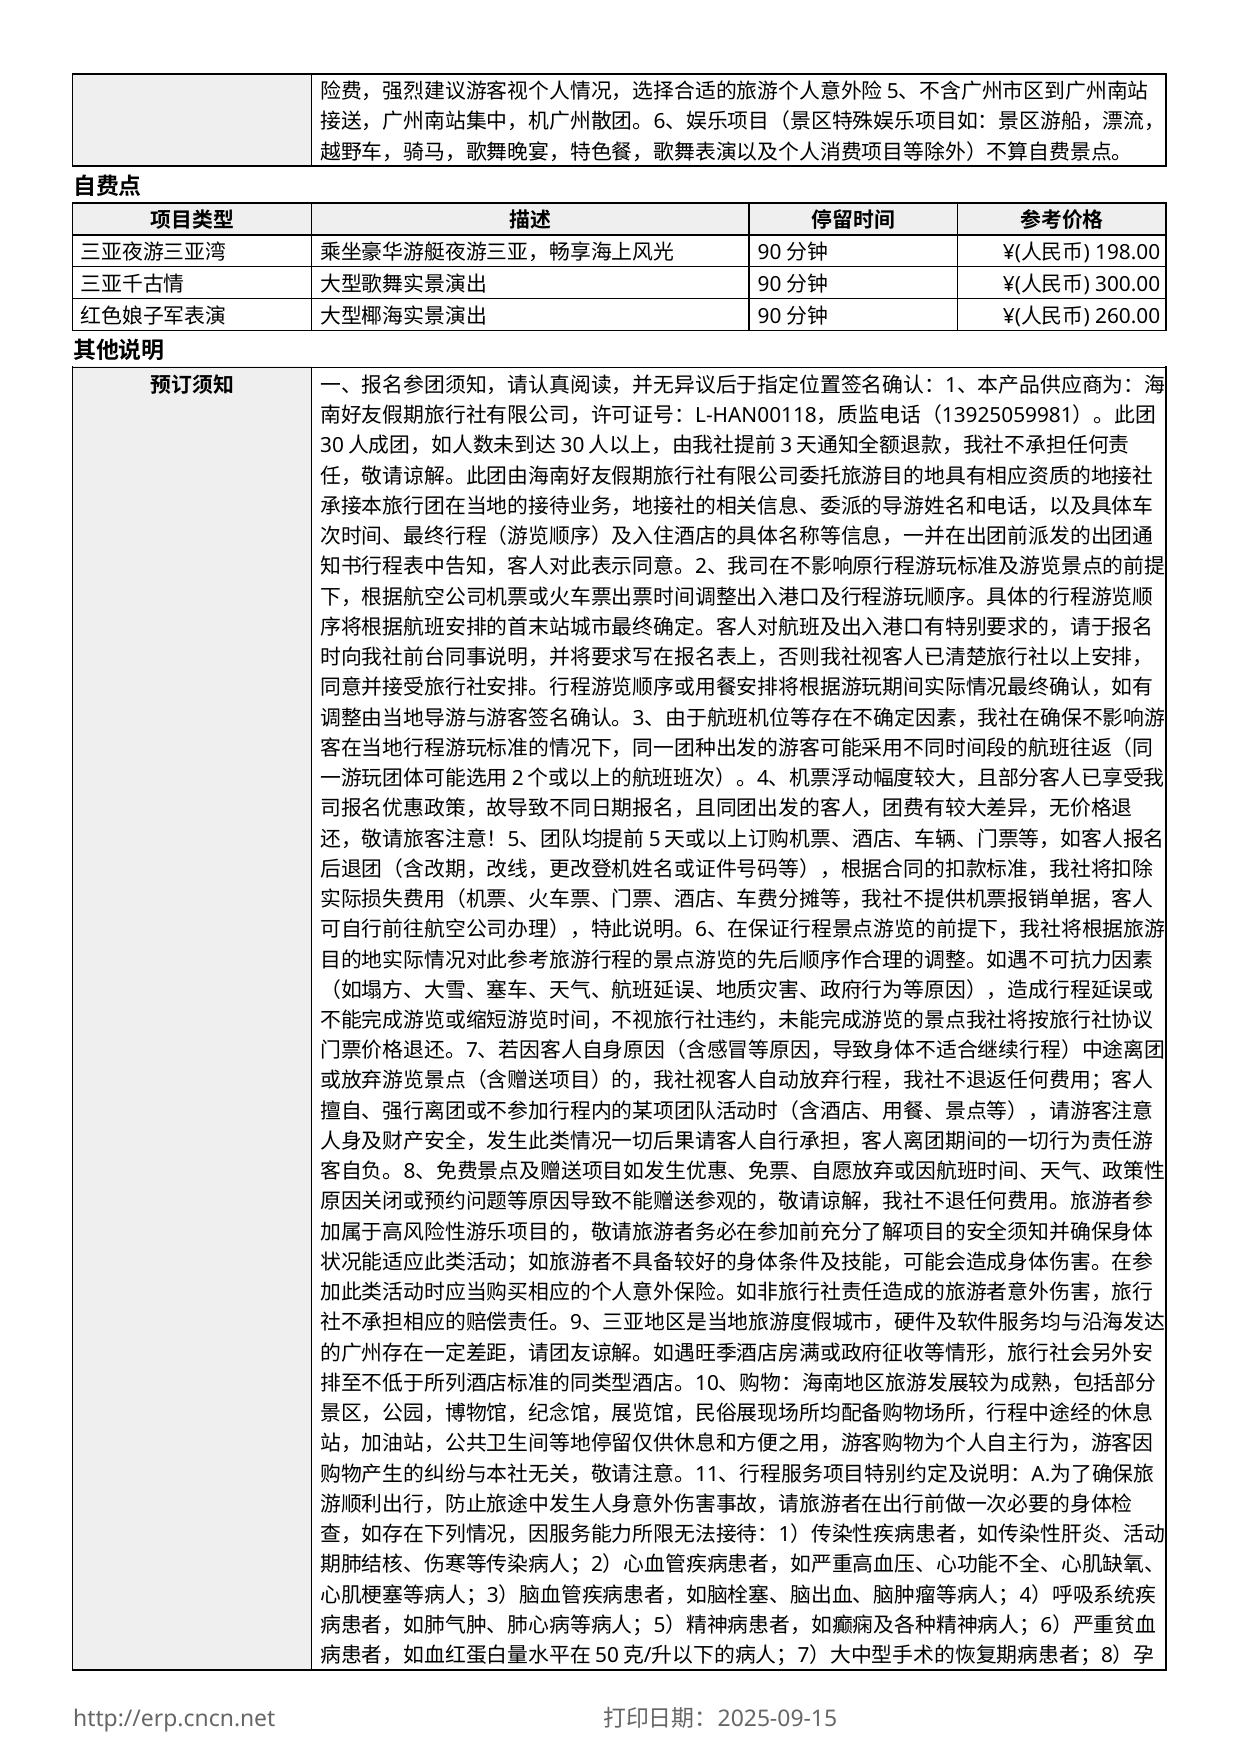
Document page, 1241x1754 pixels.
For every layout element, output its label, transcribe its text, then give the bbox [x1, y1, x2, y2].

table_cell 三亚夜游三亚湾 [73, 236, 311, 266]
table_header 参考价格 [958, 204, 1165, 234]
table_cell ¥(人民币) 260.00 [958, 299, 1165, 329]
table_cell 费用不包含 [73, 75, 311, 165]
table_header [312, 368, 1165, 1669]
table_cell 红色娘子军表演 [73, 299, 311, 329]
table_cell 三亚千古情 [73, 267, 311, 298]
table_header 项目类型 [73, 204, 311, 234]
table_cell 大型椰海实景演出 [312, 299, 748, 329]
table_header 停留时间 [750, 204, 957, 234]
table_cell 90 分钟 [750, 267, 957, 298]
table_cell ¥(人民币) 198.00 [958, 236, 1165, 266]
table_header 预订须知 [73, 368, 311, 1669]
table_cell 90 分钟 [750, 236, 957, 266]
table_header 描述 [312, 204, 748, 234]
table_cell 大型歌舞实景演出 [312, 267, 748, 298]
table_cell 90 分钟 [750, 299, 957, 329]
table_cell ¥(人民币) 300.00 [958, 267, 1165, 298]
table_cell 乘坐豪华游艇夜游三亚，畅享海上风光 [312, 236, 748, 266]
text 自费点 [73, 168, 1167, 201]
text 其他说明 [73, 332, 1167, 365]
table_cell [312, 75, 1165, 165]
